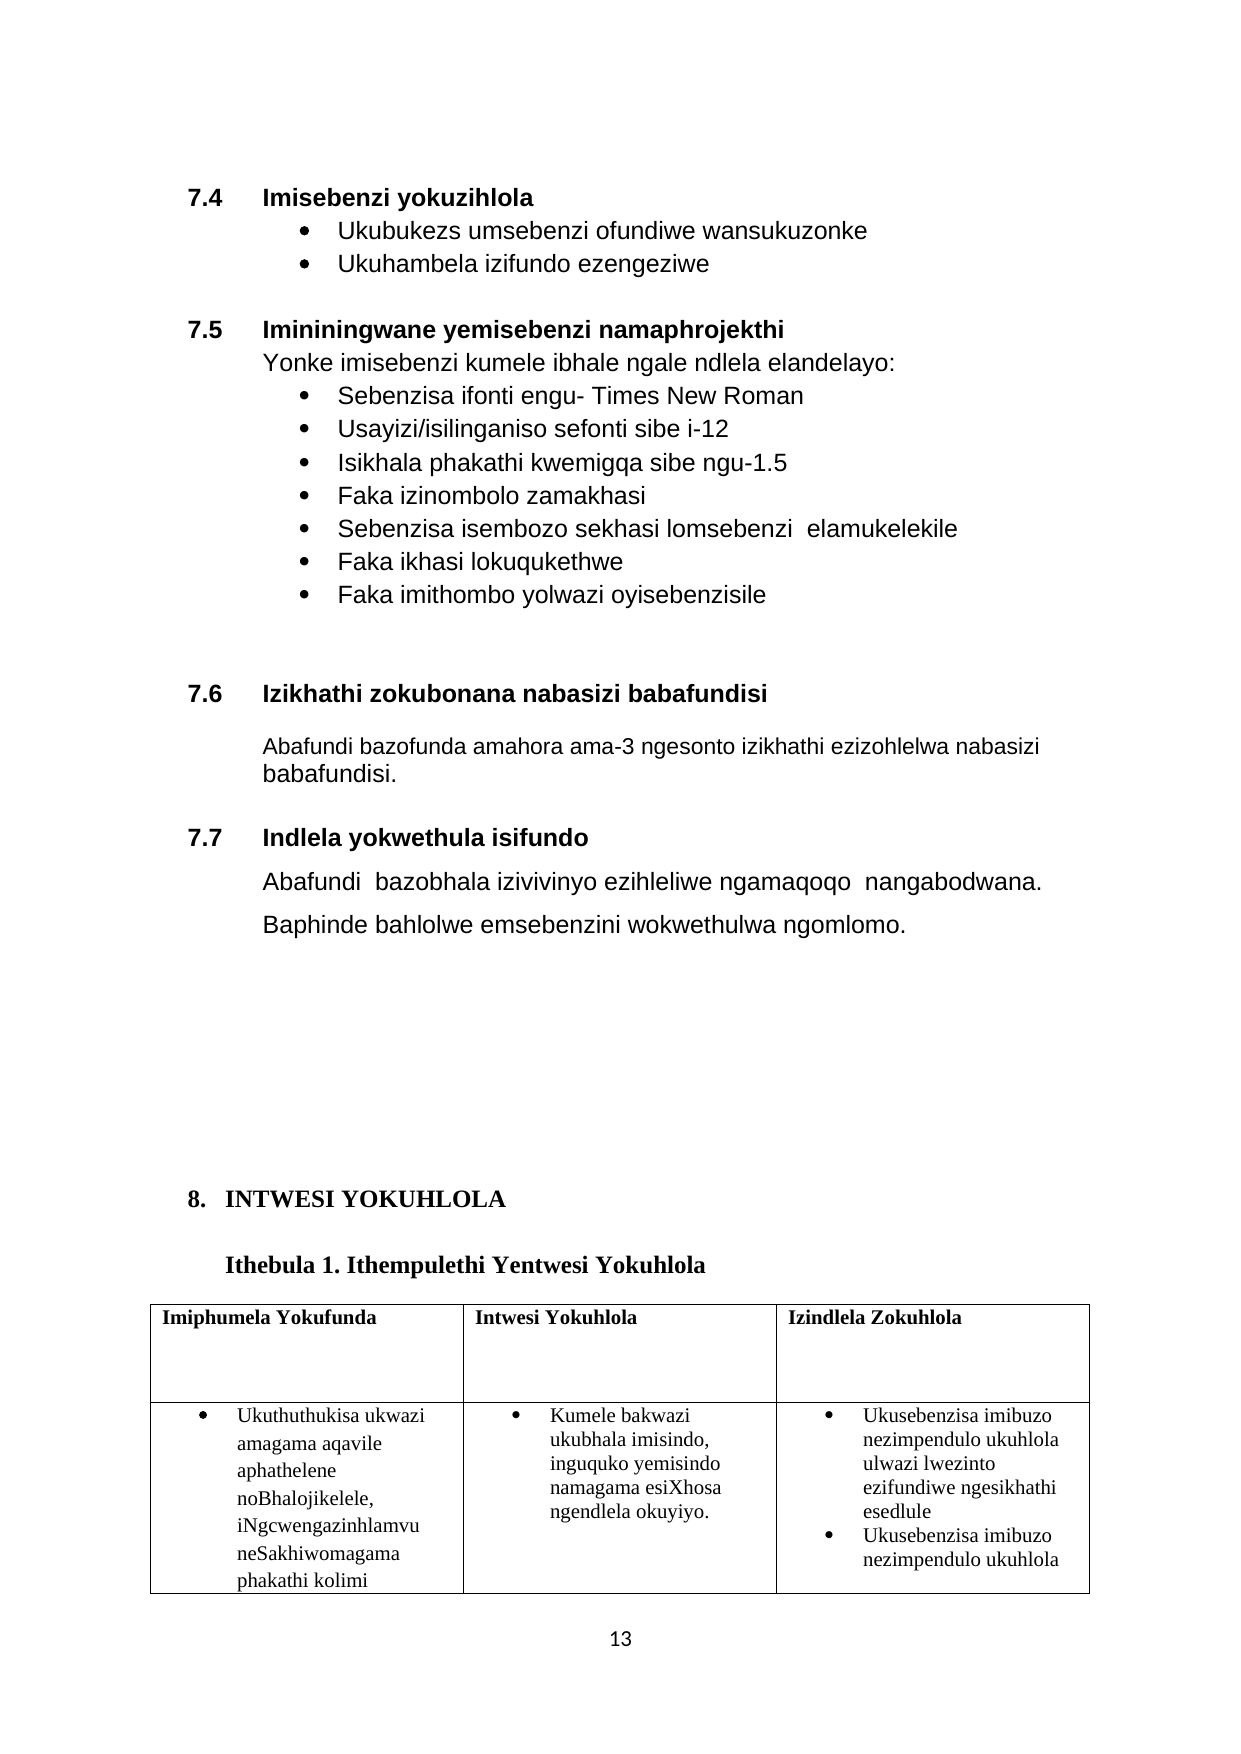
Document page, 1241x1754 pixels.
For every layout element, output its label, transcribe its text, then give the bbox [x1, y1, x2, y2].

list Ukuhambela izifundo ezengeziwe [300, 249, 1090, 278]
table_header Imiphumela Yokufunda [151, 1305, 463, 1402]
list Sebenzisa ifonti engu- Times New Roman [300, 381, 1090, 410]
list INTWESI YOKUHLOLA [187, 1184, 1090, 1213]
list Usayizi/isilinganiso sefonti sibe i-12 [300, 414, 1090, 443]
list Faka izinombolo zamakhasi [300, 481, 1090, 509]
table_header Izindlela Zokuhlola [777, 1305, 1089, 1402]
list Imisebenzi yokuzihlola [187, 183, 1090, 212]
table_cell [464, 1403, 776, 1592]
text babafundisi. [187, 759, 1090, 788]
list Isikhala phakathi kwemigqa sibe ngu-1.5 [300, 448, 1090, 476]
list Sebenzisa isembozo sekhasi lomsebenzi elamukelekile [300, 514, 1090, 543]
list Ukubukezs umsebenzi ofundiwe wansukuzonke [300, 216, 1090, 245]
table_header Intwesi Yokuhlola [464, 1305, 776, 1402]
list Indlela yokwethula isifundo [187, 823, 1090, 852]
list Yonke imisebenzi kumele ibhale ngale ndlela elandelayo: [262, 348, 1090, 377]
list Faka imithombo yolwazi oyisebenzisile [300, 580, 1090, 609]
list Ithebula 1. Ithempulethi Yentwesi Yokuhlola [225, 1250, 1090, 1279]
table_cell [151, 1403, 463, 1592]
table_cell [777, 1403, 1089, 1592]
list Abafundi bazobhala izivivinyo ezihleliwe ngamaqoqo nangabodwana. Baphinde bahlolwe emsebenzini wokwethulwa ngomlomo. [262, 867, 1090, 938]
list Faka ikhasi lokuqukethwe [300, 547, 1090, 576]
list Izikhathi zokubonana nabasizi babafundisi [187, 679, 1090, 708]
text Abafundi bazofunda amahora ama-3 ngesonto izikhathi ezizohlelwa nabasizi [187, 733, 1090, 759]
list Imininingwane yemisebenzi namaphrojekthi [187, 315, 1090, 344]
